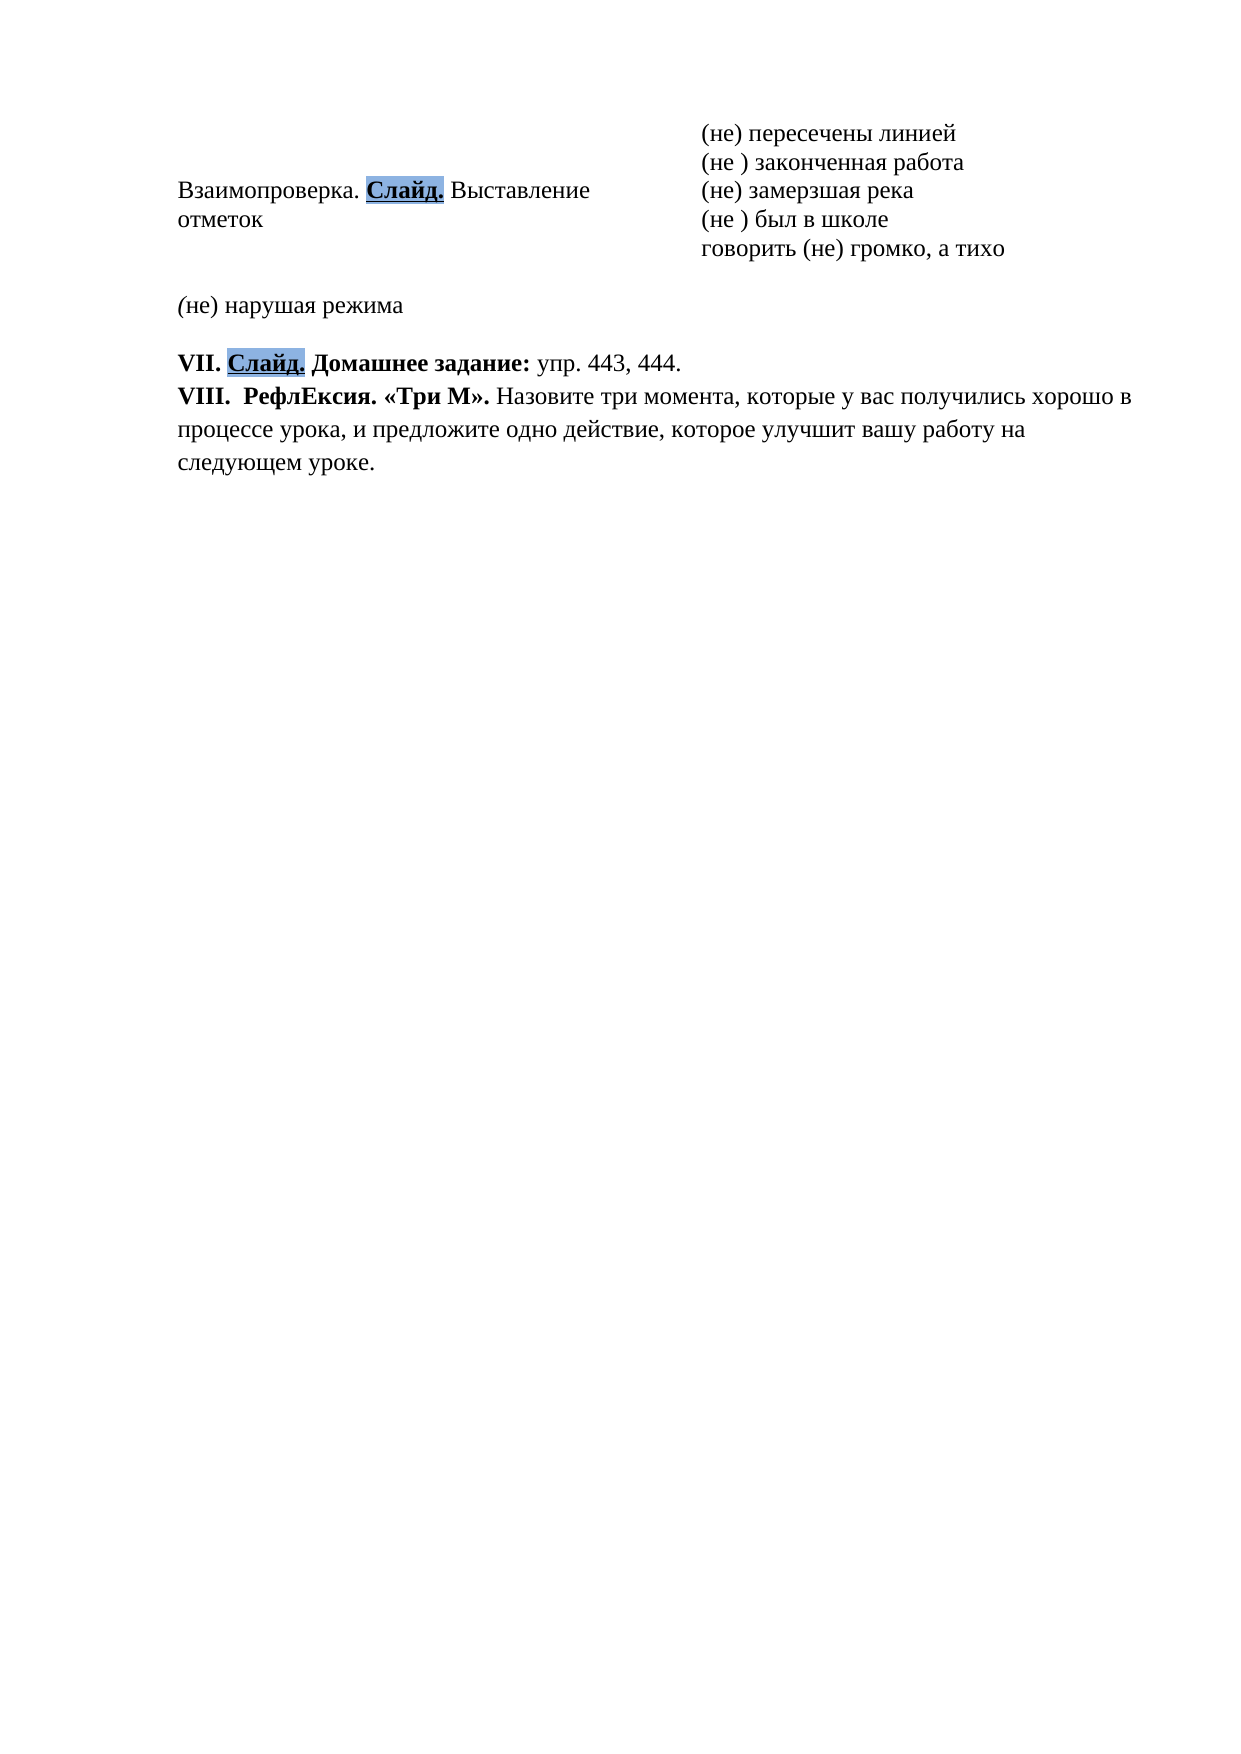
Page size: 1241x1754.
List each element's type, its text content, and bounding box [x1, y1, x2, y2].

text (не) нарушая режима [177, 291, 627, 319]
text VIII. РефлЕксия. «Три М». Назовите три момента, которые у вас получились хорошо в процессе урока, и предложите одно действие, которое улучшит вашу работу на следующем уроке. [177, 381, 1152, 476]
text (не) пересечены линией [701, 118, 1152, 147]
text Взаимопроверка. Слайд. Выставление отметок [177, 176, 627, 233]
text VII. Слайд. Домашнее задание: упр. 443, 444. [305, 348, 1152, 377]
text говорить (не) громко, а тихо [701, 233, 1152, 262]
text (не ) законченная работа [701, 147, 1152, 176]
text (не) замерзшая река [701, 176, 1152, 204]
text (не ) был в школе [701, 204, 1152, 233]
